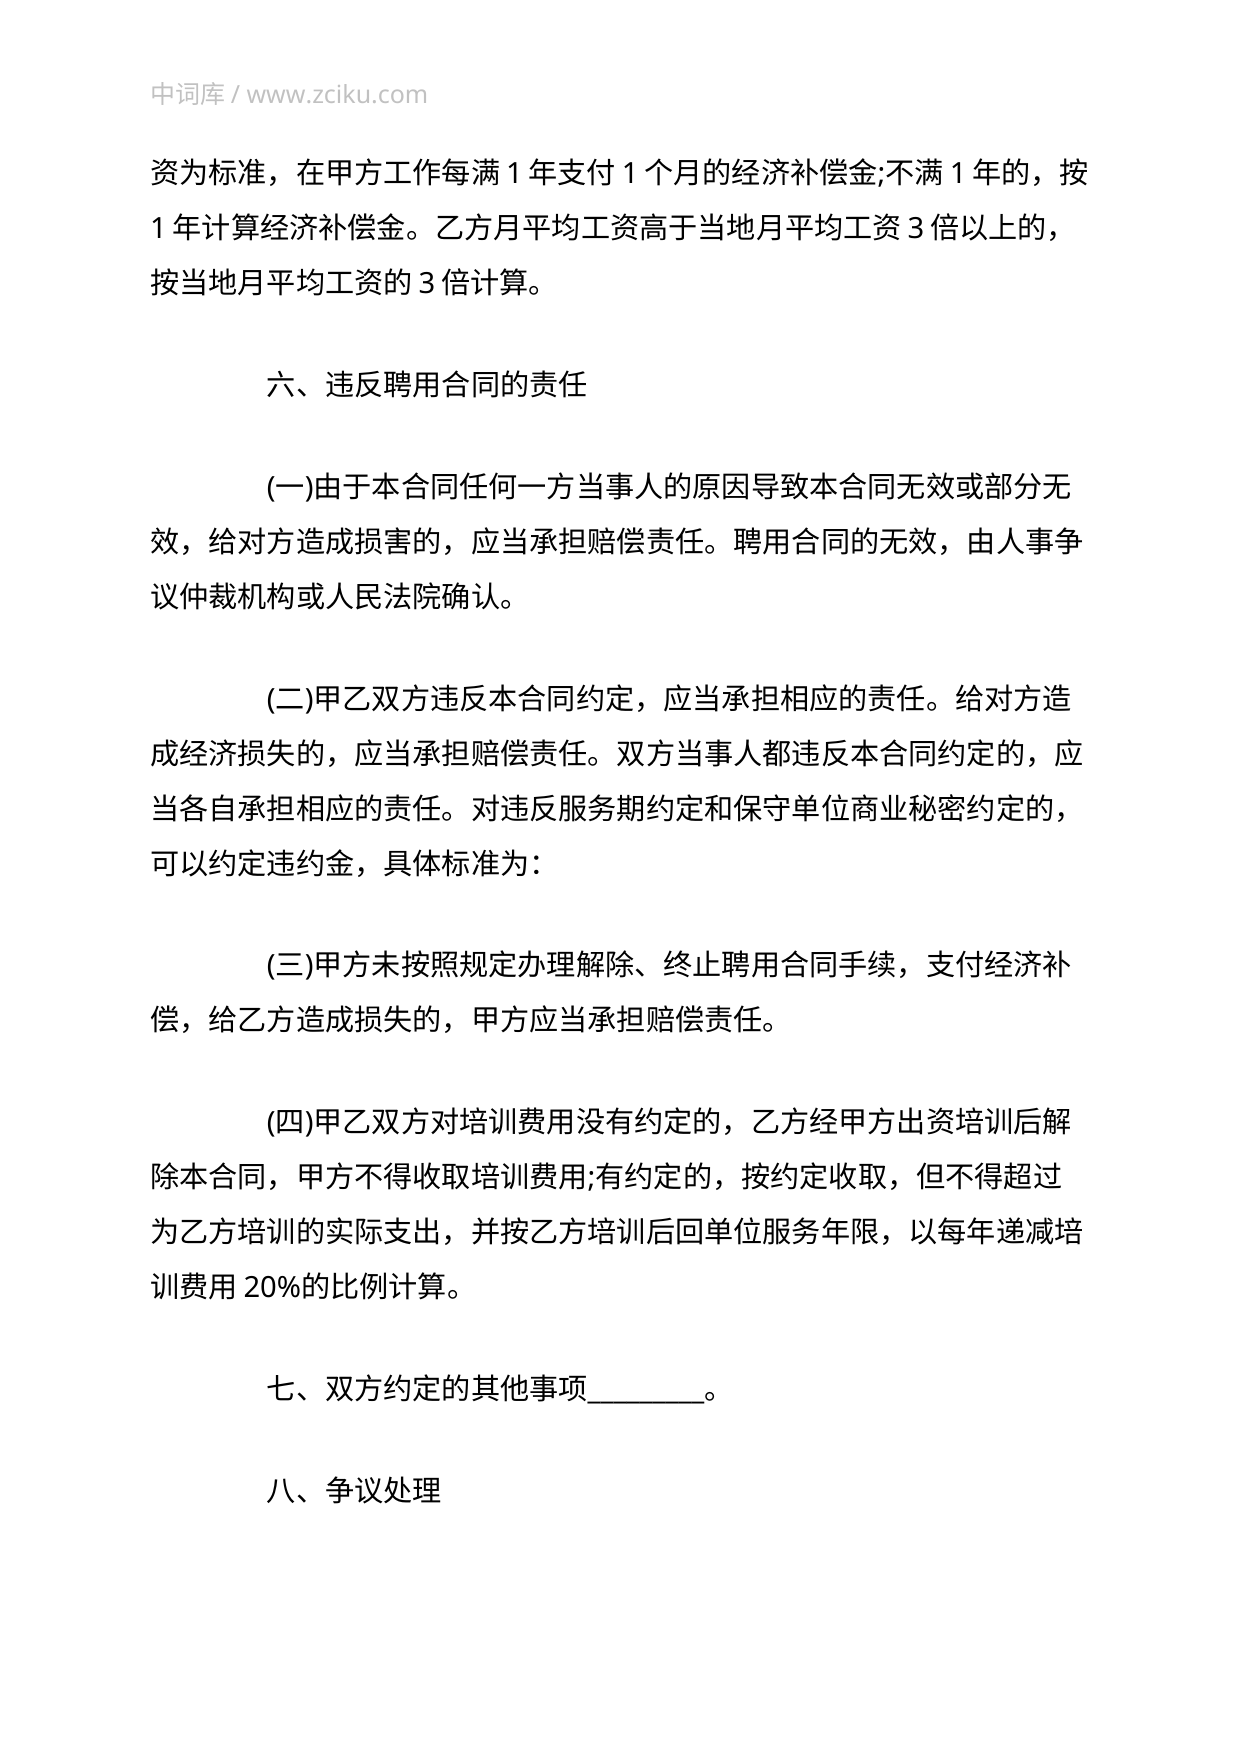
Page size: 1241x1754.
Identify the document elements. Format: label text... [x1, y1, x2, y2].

text (四)甲乙双方对培训费用没有约定的，乙方经甲方出资培训后解除本合同，甲方不得收取培训费用;有约定的，按约定收取，但不得超过为乙方培训的实际支出，并按乙方培训后回单位服务年限，以每年递减培训费用20%的比例计算。 [150, 1099, 1090, 1306]
text 七、双方约定的其他事项_________。 [150, 1366, 1090, 1408]
text 六、违反聘用合同的责任 [150, 362, 1090, 404]
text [150, 150, 1090, 302]
text (一)由于本合同任何一方当事人的原因导致本合同无效或部分无效，给对方造成损害的，应当承担赔偿责任。聘用合同的无效，由人事争议仲裁机构或人民法院确认。 [150, 464, 1090, 616]
text (三)甲方未按照规定办理解除、终止聘用合同手续，支付经济补偿，给乙方造成损失的，甲方应当承担赔偿责任。 [150, 942, 1090, 1039]
text (二)甲乙双方违反本合同约定，应当承担相应的责任。给对方造成经济损失的，应当承担赔偿责任。双方当事人都违反本合同约定的，应当各自承担相应的责任。对违反服务期约定和保守单位商业秘密约定的，可以约定违约金，具体标准为： [150, 675, 1090, 882]
text 八、争议处理 [150, 1468, 1090, 1510]
